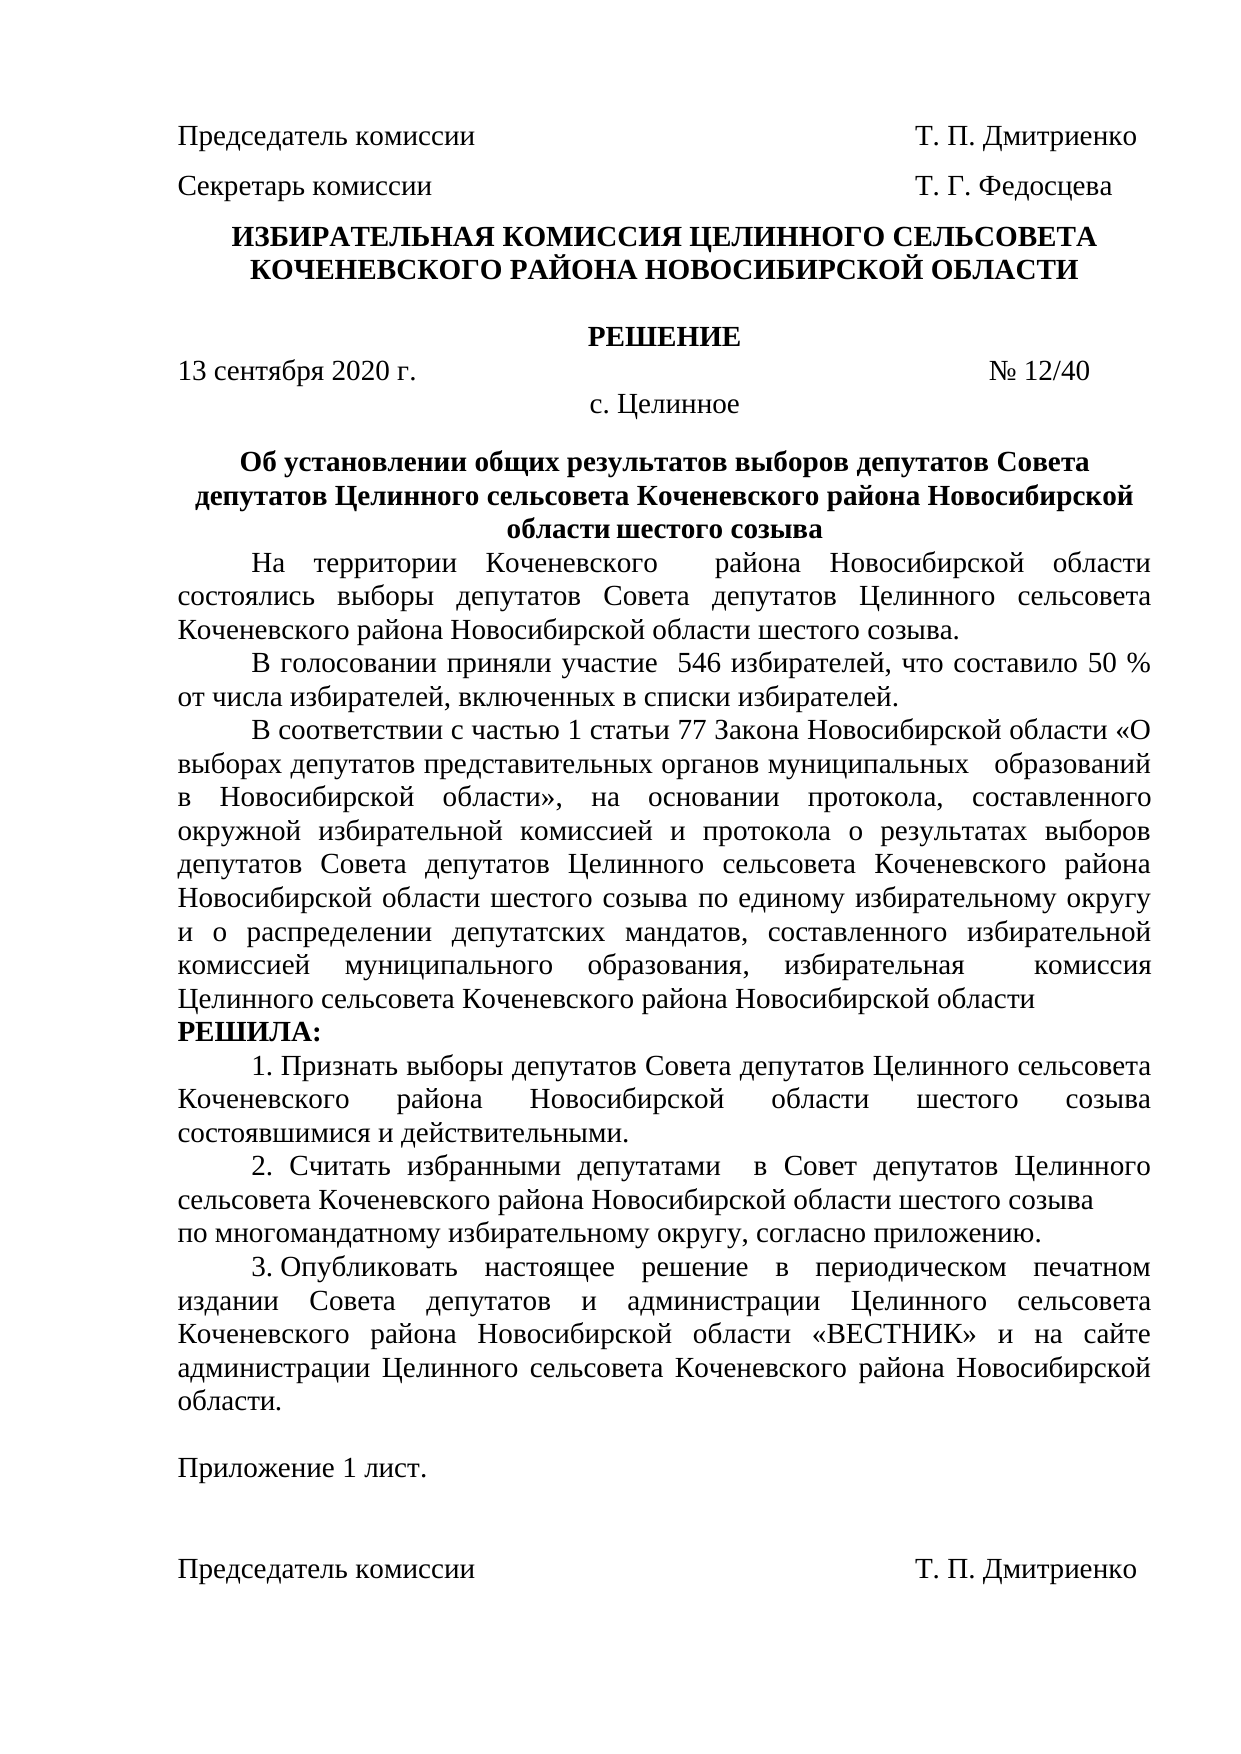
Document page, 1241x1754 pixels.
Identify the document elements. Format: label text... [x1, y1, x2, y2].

text В соответствии с частью 1 статьи 77 Закона Новосибирской области «О выборах депутатов представительных органов муниципальных образований в Новосибирской области», на основании протокола, составленного окружной избирательной комиссией и протокола о результатах выборов депутатов Совета депутатов Целинного сельсовета Коченевского района Новосибирской области шестого созыва по единому избирательному округу и о распределении депутатских мандатов, составленного избирательной комиссией муниципального образования, избирательная комиссия Целинного сельсовета Коченевского района Новосибирской области [177, 712, 1152, 1014]
text Председатель комиссии Т. П. Дмитриенко [177, 118, 1152, 152]
text Об установлении общих результатов выборов депутатов Совета депутатов Целинного сельсовета Коченевского района Новосибирской области шестого созыва [177, 444, 1152, 545]
text 2. Считать избранными депутатами в Совет депутатов Целинного сельсовета Коченевского района Новосибирской области шестого созыва [177, 1148, 1152, 1216]
text Председатель комиссии Т. П. Дмитриенко [177, 1551, 1152, 1584]
text 3. Опубликовать настоящее решение в периодическом печатном издании Совета депутатов и администрации Целинного сельсовета Коченевского района Новосибирской области «ВЕСТНИК» и на сайте администрации Целинного сельсовета Коченевского района Новосибирской области. [177, 1249, 1152, 1417]
text На территории Коченевского района Новосибирской области состоялись выборы депутатов Совета депутатов Целинного сельсовета Коченевского района Новосибирской области шестого созыва. [177, 545, 1152, 645]
text с. Целинное [177, 386, 1152, 420]
text по многомандатному избирательному округу, согласно приложению. [177, 1216, 1152, 1249]
text РЕШИЛА: [177, 1014, 1152, 1048]
text РЕШЕНИЕ [177, 319, 1152, 353]
text Приложение 1 лист. [177, 1450, 1152, 1484]
text Секретарь комиссии Т. Г. Федосцева [177, 168, 1152, 202]
text ИЗБИРАТЕЛЬНАЯ КОМИССИЯ ЦЕЛИННОГО СЕЛЬСОВЕТА КОЧЕНЕВСКОГО РАЙОНА НОВОСИБИРСКОЙ ОБЛАСТИ [177, 219, 1152, 286]
text 13 сентября 2020 г. № 12/40 [177, 353, 1152, 386]
text 1. Признать выборы депутатов Совета депутатов Целинного сельсовета Коченевского района Новосибирской области шестого созыва состоявшимися и действительными. [177, 1048, 1152, 1148]
text В голосовании приняли участие 546 избирателей, что составило 50 % от числа избирателей, включенных в списки избирателей. [177, 645, 1152, 712]
